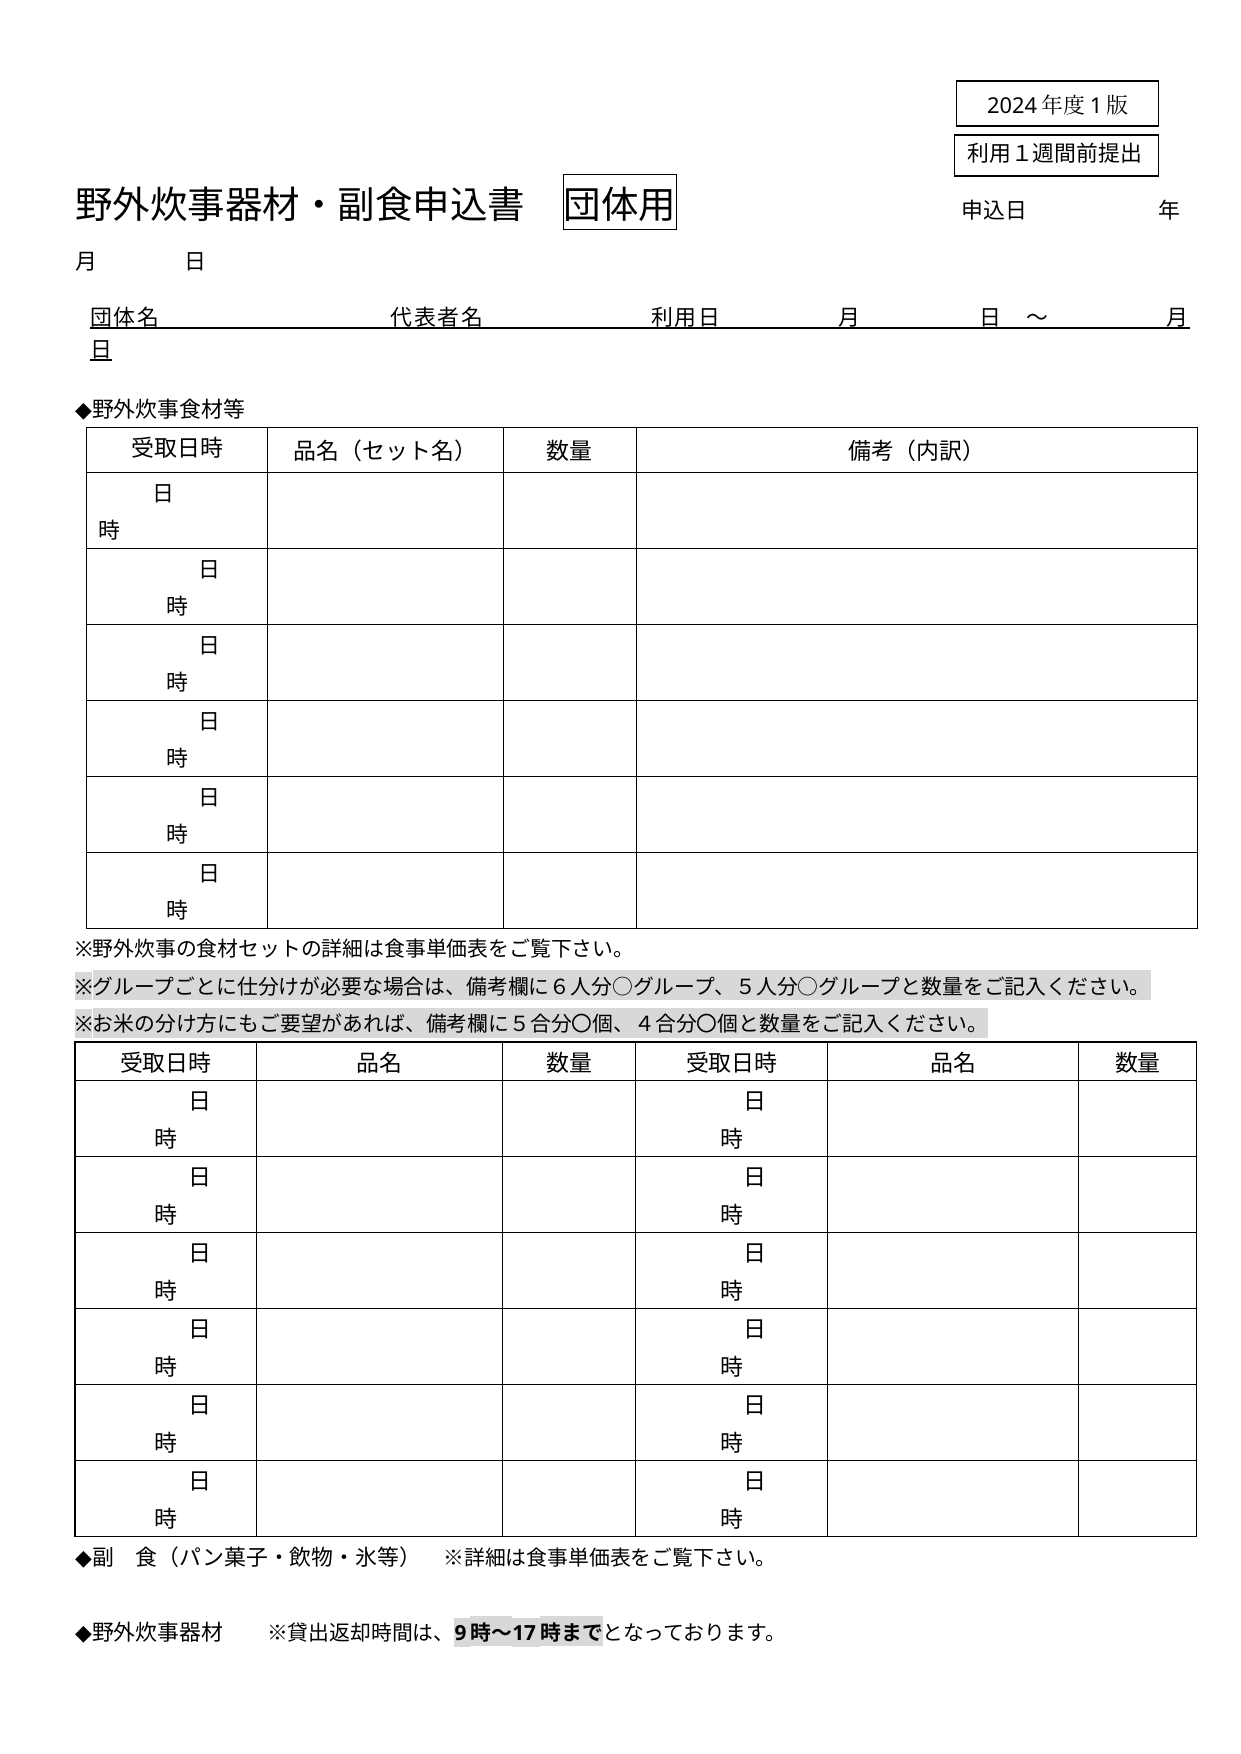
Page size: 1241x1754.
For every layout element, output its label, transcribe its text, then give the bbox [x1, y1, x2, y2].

table_cell 日 時 [76, 1233, 256, 1308]
table_header 備考（内訳） [637, 428, 1197, 472]
table_cell [1079, 1385, 1196, 1460]
table_cell [257, 1309, 502, 1384]
table_cell [503, 1385, 635, 1460]
table_header 数量 [504, 428, 636, 472]
table_cell [503, 1309, 635, 1384]
table_cell 日 時 [636, 1461, 827, 1536]
table_cell 日 時 [76, 1385, 256, 1460]
table_cell [257, 1081, 502, 1156]
table_header 数量 [1079, 1043, 1196, 1080]
table_cell [1079, 1081, 1196, 1156]
table_cell [828, 1309, 1078, 1384]
table_cell 日 時 [87, 473, 267, 548]
table_cell 日 時 [636, 1385, 827, 1460]
table_cell [828, 1385, 1078, 1460]
table_cell [257, 1157, 502, 1232]
table_cell [503, 1157, 635, 1232]
table_cell [637, 549, 1197, 624]
table_cell [268, 625, 503, 700]
text ◆副 食（パン菓子・飲物・氷等） ※詳細は食事単価表をご覧下さい。 [75, 1537, 1165, 1575]
table_cell [504, 473, 636, 548]
table_cell [828, 1081, 1078, 1156]
table_cell 日 時 [76, 1081, 256, 1156]
table_cell [504, 853, 636, 928]
table_cell [637, 701, 1197, 776]
table_cell [257, 1461, 502, 1536]
table_cell [504, 701, 636, 776]
table_cell 日 時 [87, 625, 267, 700]
table_cell [637, 853, 1197, 928]
table_cell [1079, 1309, 1196, 1384]
table_cell 日 時 [87, 853, 267, 928]
text ※グループごとに仕分けが必要な場合は、備考欄に６人分○グループ、５人分○グループと数量をご記入ください。 [75, 966, 1165, 1004]
table_cell [268, 777, 503, 852]
table_header 受取日時 [636, 1043, 827, 1080]
table_cell [503, 1081, 635, 1156]
table_cell 日 時 [636, 1233, 827, 1308]
table_header 品名（セット名） [268, 428, 503, 472]
table_cell [503, 1461, 635, 1536]
text 野外炊事器材・副食申込書 団体用 申込日 年 月 日 [75, 164, 1182, 277]
table_cell 日 時 [76, 1461, 256, 1536]
table_cell 日 時 [87, 701, 267, 776]
text ◆野外炊事器材 ※貸出返却時間は、9時～17時までとなっております。 [75, 1612, 1165, 1650]
table_cell [1079, 1157, 1196, 1232]
table_cell 日 時 [76, 1309, 256, 1384]
table_cell [504, 777, 636, 852]
table_header 数量 [503, 1043, 635, 1080]
table_cell 日 時 [636, 1309, 827, 1384]
table_cell [257, 1385, 502, 1460]
table_cell 日 時 [87, 777, 267, 852]
table_cell [503, 1233, 635, 1308]
table_cell 日 時 [636, 1157, 827, 1232]
table_header 受取日時 [76, 1043, 256, 1080]
table_cell [268, 853, 503, 928]
table_cell [504, 625, 636, 700]
table_cell [1079, 1461, 1196, 1536]
table_cell [268, 701, 503, 776]
text ※お米の分け方にもご要望があれば、備考欄に５合分〇個、４合分〇個と数量をご記入ください。 [75, 1004, 1165, 1041]
text ◆野外炊事食材等 [75, 389, 1073, 427]
text ※野外炊事の食材セットの詳細は食事単価表をご覧下さい。 [75, 929, 1165, 966]
table_cell [828, 1233, 1078, 1308]
table_header 品名 [828, 1043, 1078, 1080]
table_cell 日 時 [636, 1081, 827, 1156]
table_cell 日 時 [87, 549, 267, 624]
table_cell [504, 549, 636, 624]
table_cell [637, 777, 1197, 852]
table_header 受取日時 [87, 428, 267, 472]
table_cell [268, 549, 503, 624]
table_cell [257, 1233, 502, 1308]
table_header 品名 [257, 1043, 502, 1080]
table_cell [828, 1461, 1078, 1536]
table_cell [637, 625, 1197, 700]
table_cell [1079, 1233, 1196, 1308]
table_cell 日 時 [76, 1157, 256, 1232]
table_cell [637, 473, 1197, 548]
table_cell [828, 1157, 1078, 1232]
table_cell [268, 473, 503, 548]
